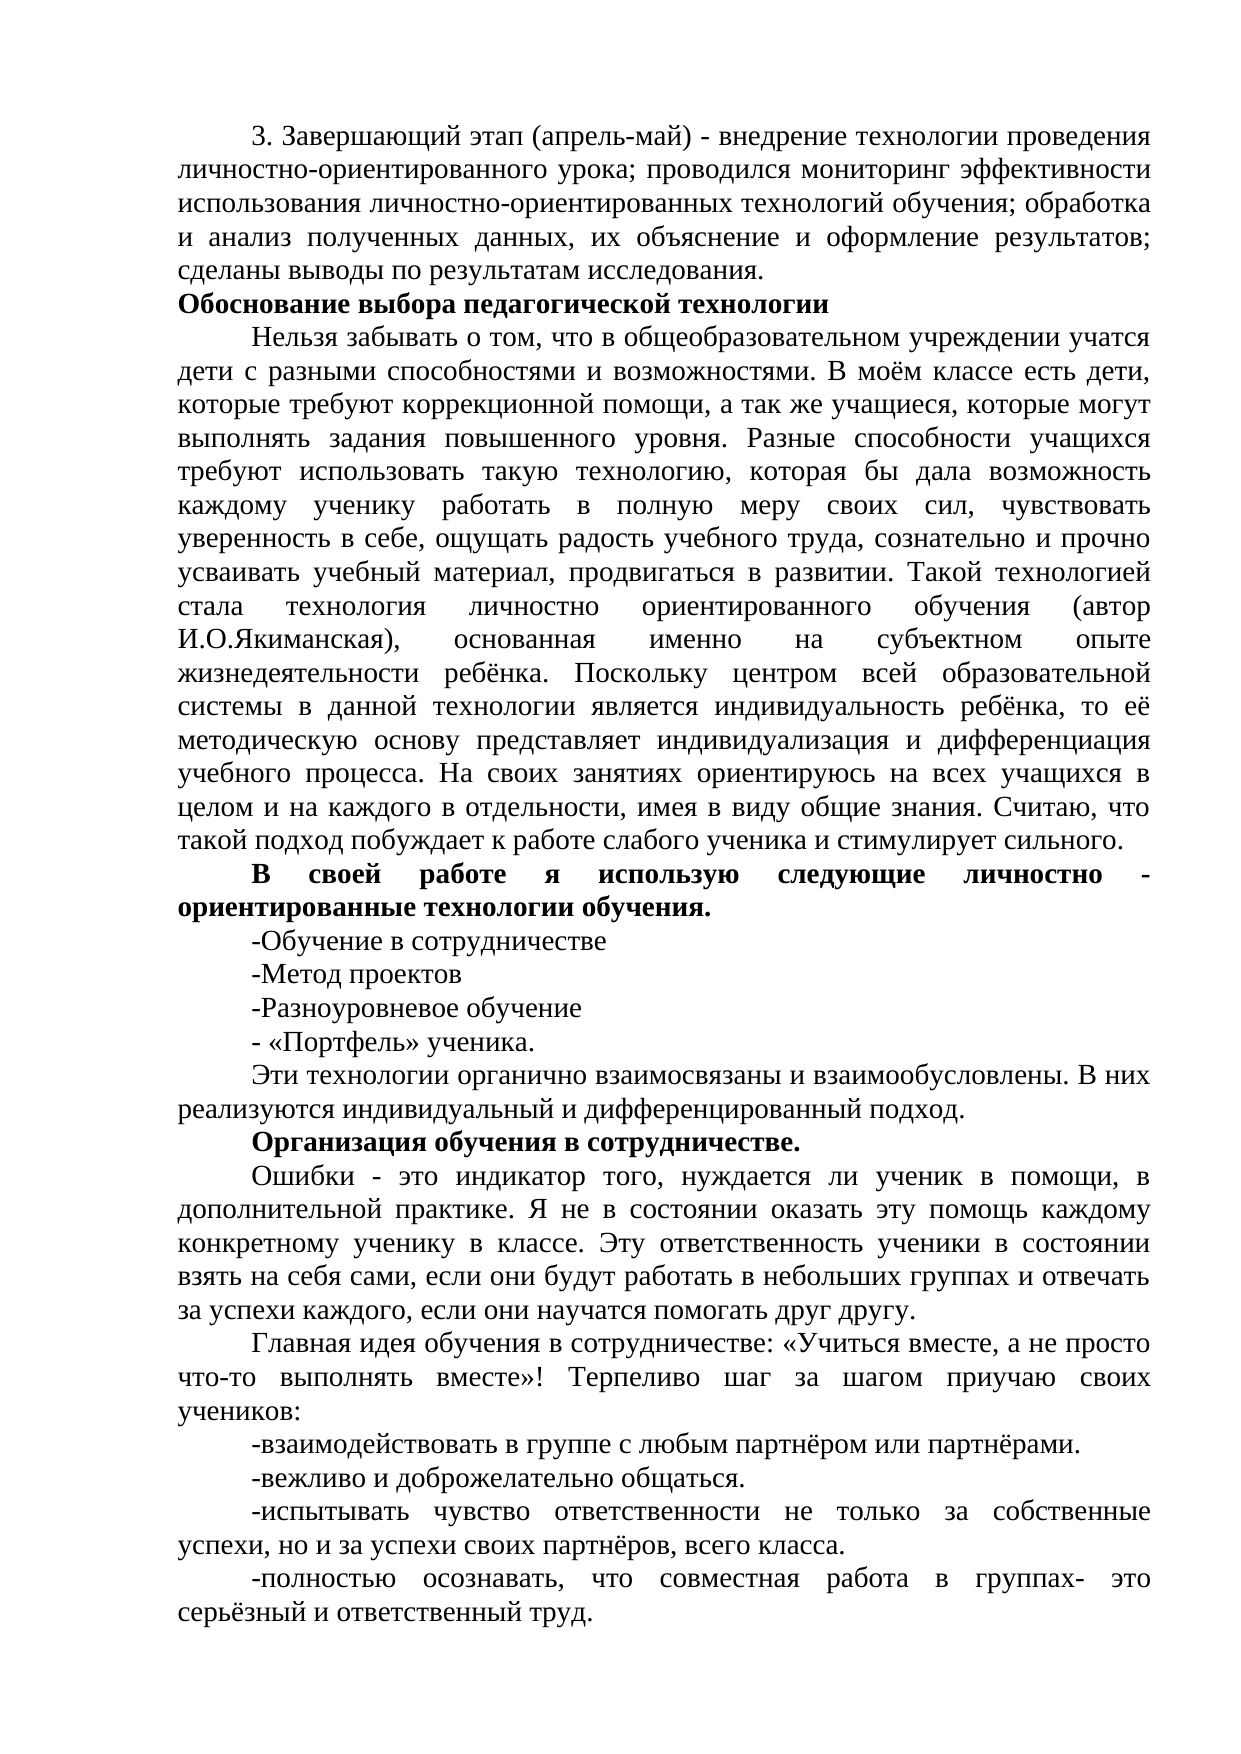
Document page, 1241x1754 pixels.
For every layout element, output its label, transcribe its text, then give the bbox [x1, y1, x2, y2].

text Эти технологии органично взаимосвязаны и взаимообусловлены. В них реализуются индивидуальный и дифференцированный подход. [177, 1057, 1152, 1124]
text В своей работе я использую следующие личностно -ориентированные технологии обучения. [177, 856, 1152, 923]
text -Метод проектов [177, 957, 1152, 990]
text 3. Завершающий этап (апрель-май) - внедрение технологии проведения личностно-ориентированного урока; проводился мониторинг эффективности использования личностно-ориентированных технологий обучения; обработка и анализ полученных данных, их объяснение и оформление результатов; сделаны выводы по результатам исследования. [177, 118, 1152, 286]
text Нельзя забывать о том, что в общеобразовательном учреждении учатся дети с разными способностями и возможностями. В моём классе есть дети, которые требуют коррекционной помощи, а так же учащиеся, которые могут выполнять задания повышенного уровня. Разные способности учащихся требуют использовать такую технологию, которая бы дала возможность каждому ученику работать в полную меру своих сил, чувствовать уверенность в себе, ощущать радость учебного труда, сознательно и прочно усваивать учебный материал, продвигаться в развитии. Такой технологией стала технология личностно ориентированного обучения (автор И.О.Якиманская), основанная именно на субъектном опыте жизнедеятельности ребёнка. Поскольку центром всей образовательной системы в данной технологии является индивидуальность ребёнка, то её методическую основу представляет индивидуализация и дифференциация учебного процесса. На своих занятиях ориентируюсь на всех учащихся в целом и на каждого в отдельности, имея в виду общие знания. Считаю, что такой подход побуждает к работе слабого ученика и стимулирует сильного. [177, 319, 1152, 856]
text -взаимодействовать в группе с любым партнёром или партнёрами. [177, 1426, 1152, 1460]
text -Обучение в сотрудничестве [177, 923, 1152, 957]
text Ошибки - это индикатор того, нуждается ли ученик в помощи, в дополнительной практике. Я не в состоянии оказать эту помощь каждому конкретному ученику в классе. Эту ответственность ученики в состоянии взять на себя сами, если они будут работать в небольших группах и отвечать за успехи каждого, если они научатся помогать друг другу. [177, 1158, 1152, 1326]
text - «Портфель» ученика. [177, 1024, 1152, 1057]
text Главная идея обучения в сотрудничестве: «Учиться вместе, а не просто что-то выполнять вместе»! Терпеливо шаг за шагом приучаю своих учеников: [177, 1326, 1152, 1426]
text -испытывать чувство ответственности не только за собственные успехи, но и за успехи своих партнёров, всего класса. [177, 1493, 1152, 1560]
text Организация обучения в сотрудничестве. [177, 1124, 1152, 1158]
text -полностью осознавать, что совместная работа в группах- это серьёзный и ответственный труд. [177, 1560, 1152, 1627]
text -Разноуровневое обучение [177, 990, 1152, 1024]
text -вежливо и доброжелательно общаться. [177, 1460, 1152, 1493]
text Обоснование выбора педагогической технологии [177, 286, 1152, 319]
